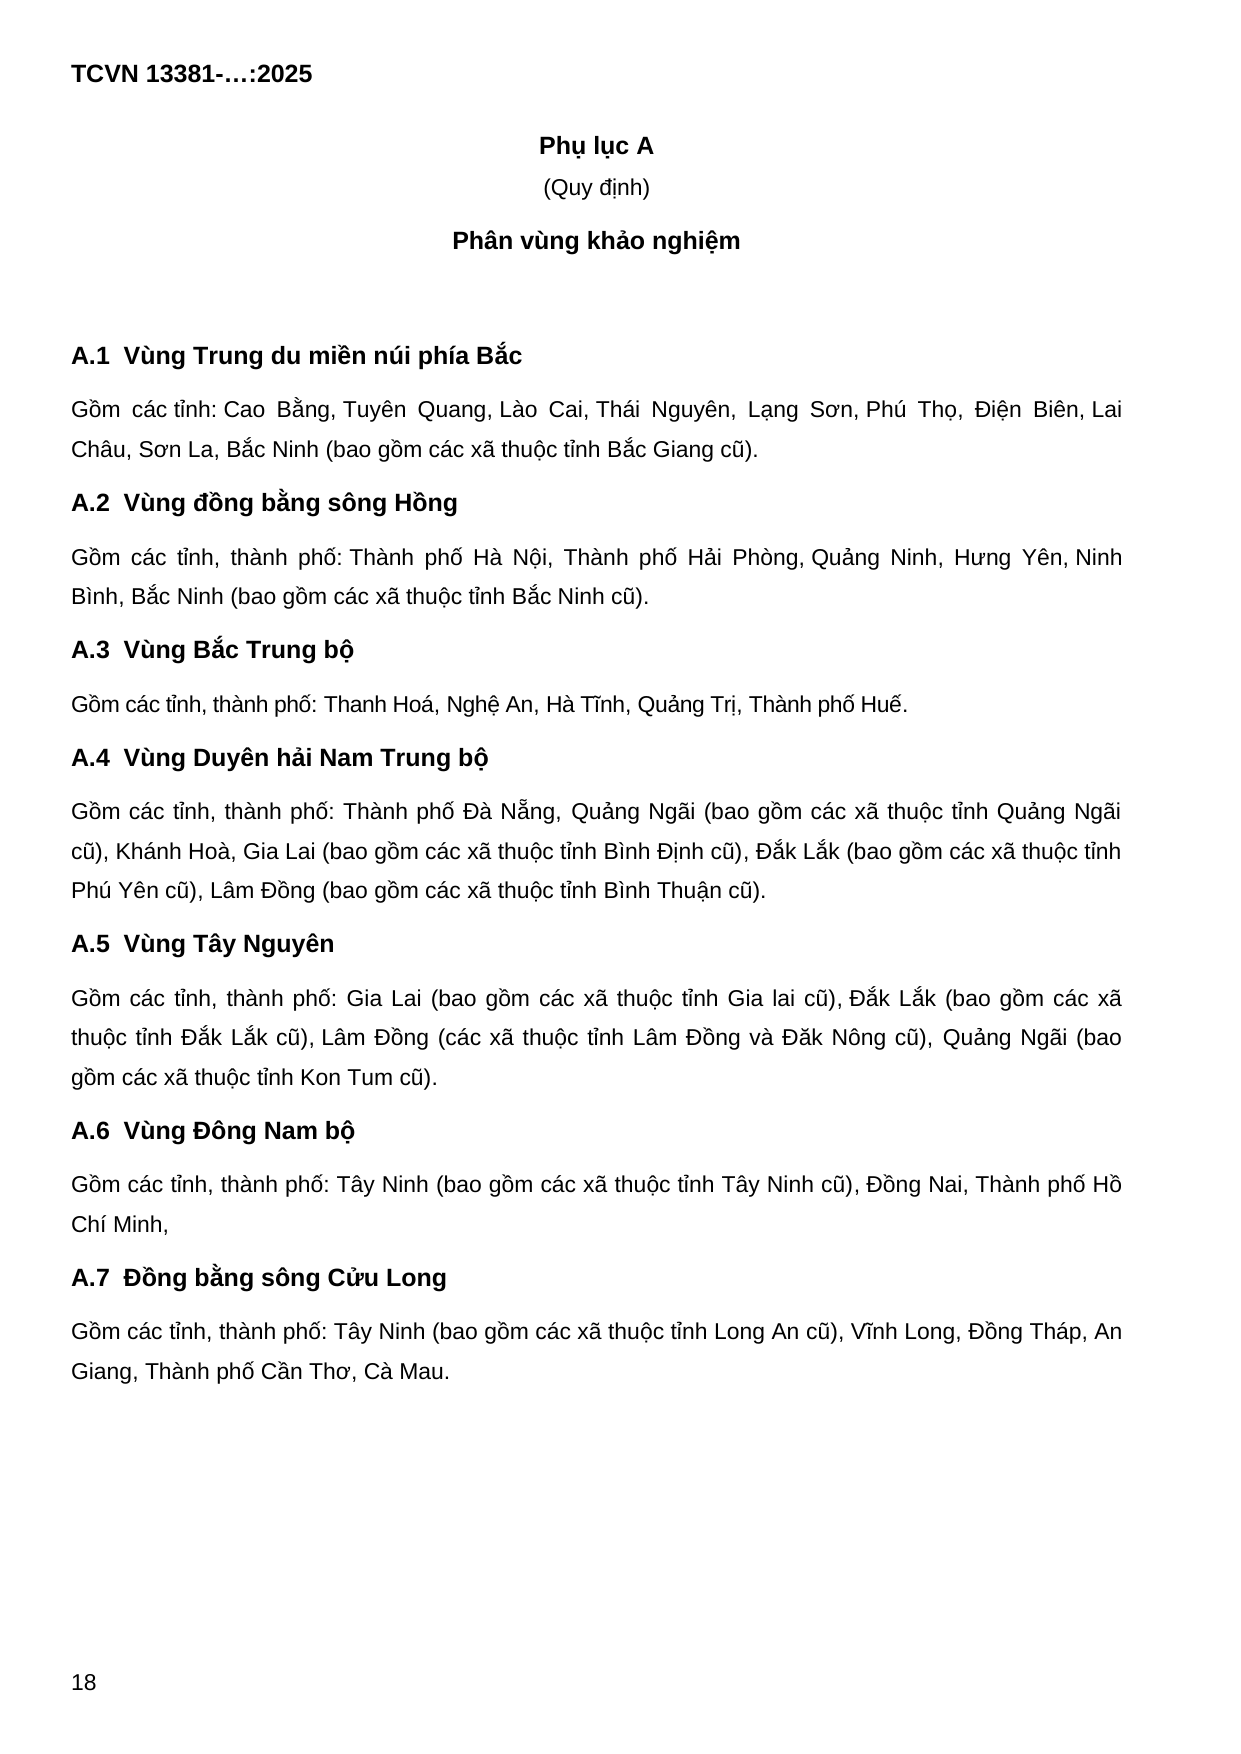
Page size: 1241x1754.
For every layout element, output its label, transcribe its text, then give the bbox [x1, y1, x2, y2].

text A.6 Vùng Đông Nam bộ [71, 1116, 1122, 1144]
text Gồm các tỉnh: Cao Bằng, Tuyên Quang, Lào Cai, Thái Nguyên, Lạng Sơn, Phú Thọ, Điện Biên, Lai Châu, Sơn La, Bắc Ninh (bao gồm các xã thuộc tỉnh Bắc Giang cũ). [71, 396, 1122, 462]
text A.2 Vùng đồng bằng sông Hồng [71, 488, 1122, 517]
text Gồm các tỉnh, thành phố: Thành phố Hà Nội, Thành phố Hải Phòng, Quảng Ninh, Hưng Yên, Ninh Bình, Bắc Ninh (bao gồm các xã thuộc tỉnh Bắc Ninh cũ). [71, 543, 1122, 609]
subtitle Phụ lục A [71, 131, 1122, 159]
text Gồm các tỉnh, thành phố: Thanh Hoá, Nghệ An, Hà Tĩnh, Quảng Trị, Thành phố Huế. [71, 691, 1122, 717]
text Phân vùng khảo nghiệm [71, 226, 1122, 254]
text Gồm các tỉnh, thành phố: Tây Ninh (bao gồm các xã thuộc tỉnh Tây Ninh cũ), Đồng Nai, Thành phố Hồ Chí Minh, [71, 1171, 1122, 1237]
text Gồm các tỉnh, thành phố: Tây Ninh (bao gồm các xã thuộc tỉnh Long An cũ), Vĩnh Long, Đồng Tháp, An Giang, Thành phố Cần Thơ, Cà Mau. [71, 1318, 1122, 1384]
text A.5 Vùng Tây Nguyên [71, 929, 1122, 958]
text A.7 Đồng bằng sông Cửu Long [71, 1263, 1122, 1291]
text A.3 Vùng Bắc Trung bộ [71, 635, 1122, 664]
text (Quy định) [71, 174, 1122, 200]
text A.1 Vùng Trung du miền núi phía Bắc [71, 341, 1122, 369]
text Gồm các tỉnh, thành phố: Thành phố Đà Nẵng, Quảng Ngãi (bao gồm các xã thuộc tỉnh Quảng Ngãi cũ), Khánh Hoà, Gia Lai (bao gồm các xã thuộc tỉnh Bình Định cũ), Đắk Lắk (bao gồm các xã thuộc tỉnh Phú Yên cũ), Lâm Đồng (bao gồm các xã thuộc tỉnh Bình Thuận cũ). [71, 798, 1122, 903]
text Gồm các tỉnh, thành phố: Gia Lai (bao gồm các xã thuộc tỉnh Gia lai cũ), Đắk Lắk (bao gồm các xã thuộc tỉnh Đắk Lắk cũ), Lâm Đồng (các xã thuộc tỉnh Lâm Đồng và Đăk Nông cũ), Quảng Ngãi (bao gồm các xã thuộc tỉnh Kon Tum cũ). [71, 985, 1122, 1090]
text A.4 Vùng Duyên hải Nam Trung bộ [71, 742, 1122, 771]
